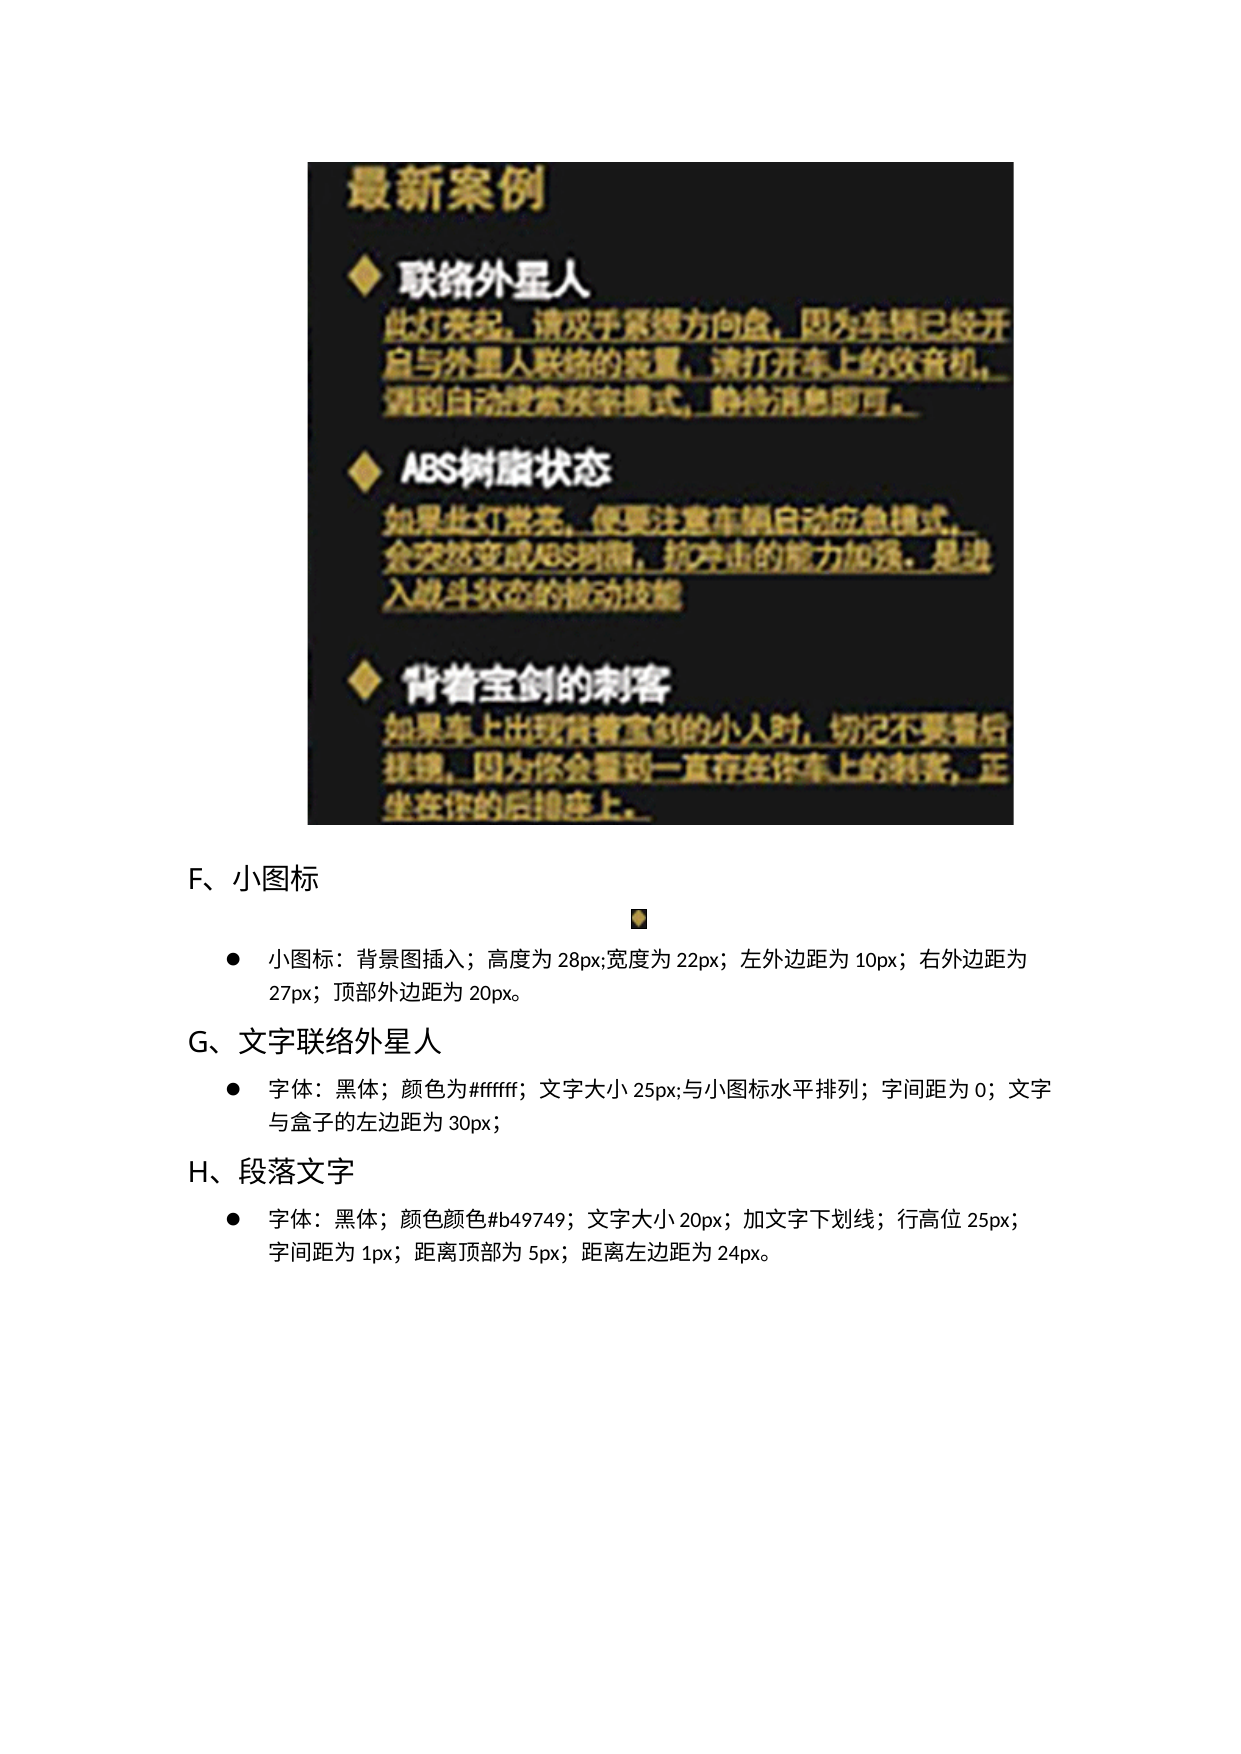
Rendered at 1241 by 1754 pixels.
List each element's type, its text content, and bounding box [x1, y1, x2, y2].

picture [307, 162, 1014, 825]
list H、段落文字 [187, 1137, 1053, 1202]
list F、小图标 [187, 844, 1053, 909]
list G、文字联络外星人 [187, 1007, 1053, 1072]
list 字体：黑体；颜色颜色#b49749；文字大小20px；加文字下划线；行高位25px；字间距为1px；距离顶部为5px；距离左边距为24px。 [225, 1202, 1053, 1267]
list 字体：黑体；颜色为#ffffff；文字大小25px;与小图标水平排列；字间距为0；文字与盒子的左边距为30px； [225, 1072, 1053, 1137]
list 小图标：背景图插入；高度为28px;宽度为22px；左外边距为10px；右外边距为27px；顶部外边距为20px。 [225, 942, 1053, 1007]
picture [632, 910, 646, 928]
